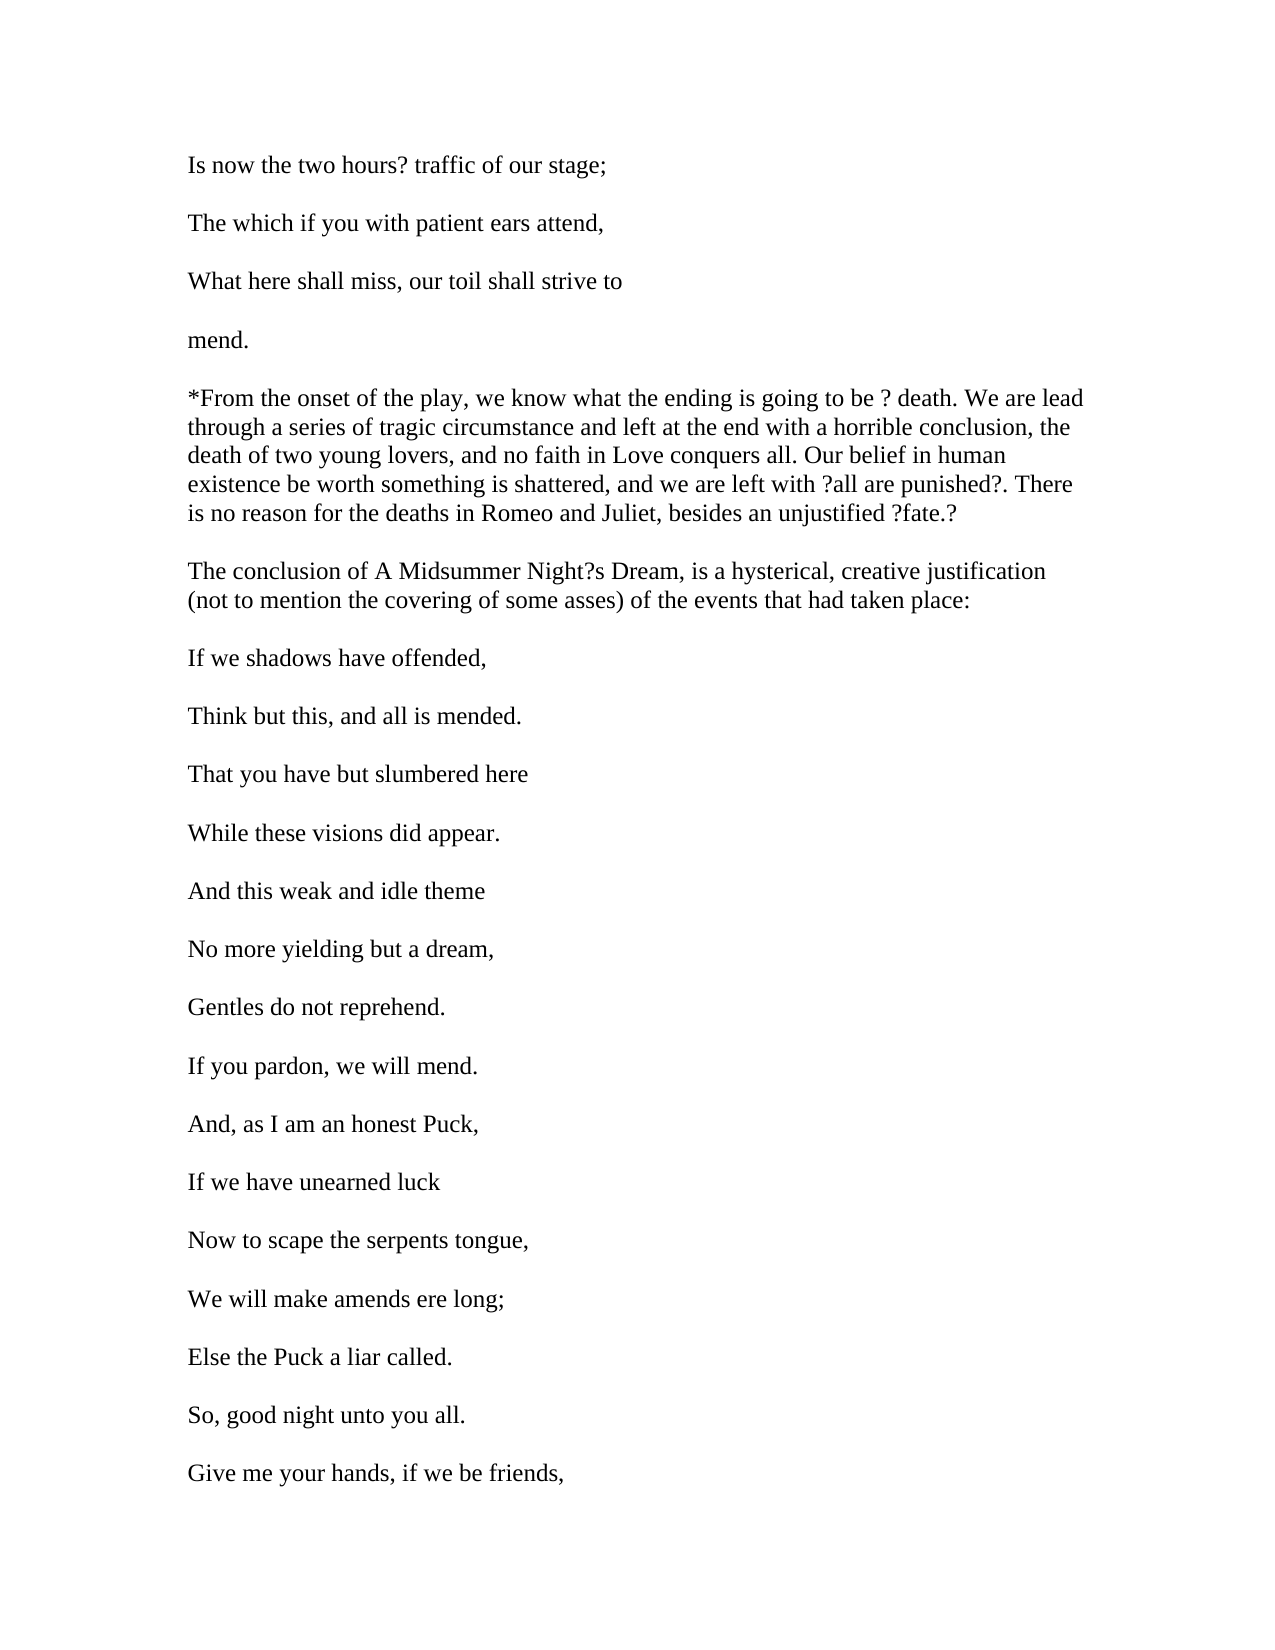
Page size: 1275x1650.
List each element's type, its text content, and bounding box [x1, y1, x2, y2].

text If you pardon, we will mend. [187, 1051, 1087, 1079]
text While these visions did appear. [187, 818, 1087, 847]
text mend. [187, 325, 1087, 353]
text The conclusion of A Midsummer Night?s Dream, is a hysterical, creative justification (not to mention the covering of some asses) of the events that had taken place: [187, 556, 1087, 614]
text If we shadows have offended, [187, 643, 1087, 672]
text Think but this, and all is mended. [187, 701, 1087, 730]
text No more yielding but a dream, [187, 934, 1087, 963]
text Give me your hands, if we be friends, [187, 1458, 1087, 1487]
text The which if you with patient ears attend, [187, 208, 1087, 237]
text Now to scape the serpents tongue, [187, 1225, 1087, 1254]
text Gentles do not reprehend. [187, 992, 1087, 1021]
text Else the Puck a liar called. [187, 1342, 1087, 1371]
text So, good night unto you all. [187, 1400, 1087, 1429]
text What here shall miss, our toil shall strive to [187, 266, 1087, 295]
text *From the onset of the play, we know what the ending is going to be ? death. We are lead through a series of tragic circumstance and left at the end with a horrible conclusion, the death of two young lovers, and no faith in Love conquers all. Our belief in human existence be worth something is shattered, and we are left with ?all are punished?. There is no reason for the deaths in Romeo and Juliet, besides an unjustified ?fate.? [187, 383, 1087, 527]
text We will make amends ere long; [187, 1284, 1087, 1312]
text Is now the two hours? traffic of our stage; [187, 150, 1087, 179]
text And this weak and idle theme [187, 876, 1087, 905]
text If we have unearned luck [187, 1167, 1087, 1196]
text That you have but slumbered here [187, 759, 1087, 788]
text And, as I am an honest Puck, [187, 1109, 1087, 1138]
